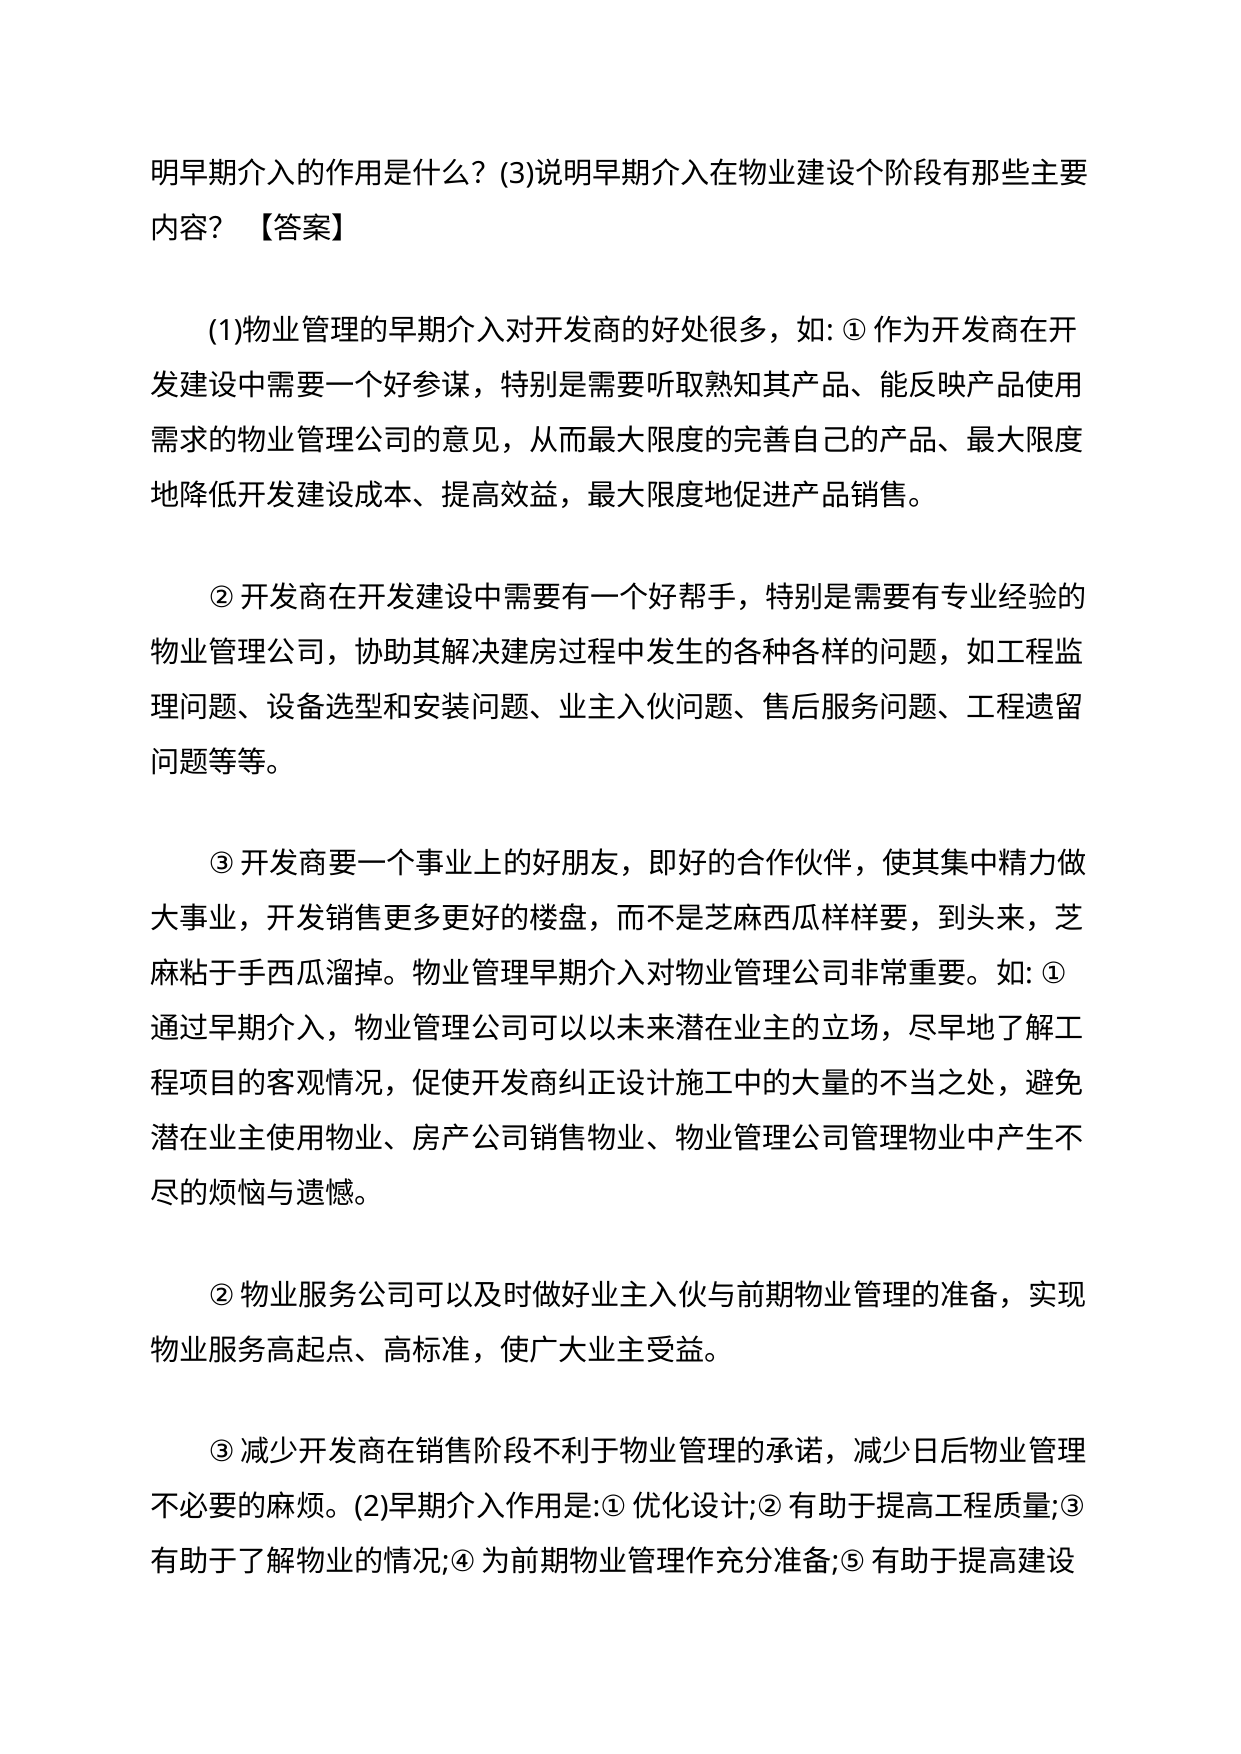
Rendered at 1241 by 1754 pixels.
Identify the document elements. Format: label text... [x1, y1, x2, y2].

text ③开发商要一个事业上的好朋友，即好的合作伙伴，使其集中精力做大事业，开发销售更多更好的楼盘，而不是芝麻西瓜样样要，到头来，芝麻粘于手西瓜溜掉。物业管理早期介入对物业管理公司非常重要。如: ①通过早期介入，物业管理公司可以以未来潜在业主的立场，尽早地了解工程项目的客观情况，促使开发商纠正设计施工中的大量的不当之处，避免潜在业主使用物业、房产公司销售物业、物业管理公司管理物业中产生不尽的烦恼与遗憾。 [150, 840, 1090, 1212]
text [150, 150, 1090, 247]
text ②开发商在开发建设中需要有一个好帮手，特别是需要有专业经验的物业管理公司，协助其解决建房过程中发生的各种各样的问题，如工程监理问题、设备选型和安装问题、业主入伙问题、售后服务问题、工程遗留问题等等。 [150, 573, 1090, 780]
text (1)物业管理的早期介入对开发商的好处很多，如: ①作为开发商在开发建设中需要一个好参谋，特别是需要听取熟知其产品、能反映产品使用需求的物业管理公司的意见，从而最大限度的完善自己的产品、最大限度地降低开发建设成本、提高效益，最大限度地促进产品销售。 [150, 307, 1090, 514]
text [150, 1428, 1090, 1580]
text ②物业服务公司可以及时做好业主入伙与前期物业管理的准备，实现物业服务高起点、高标准，使广大业主受益。 [150, 1271, 1090, 1368]
